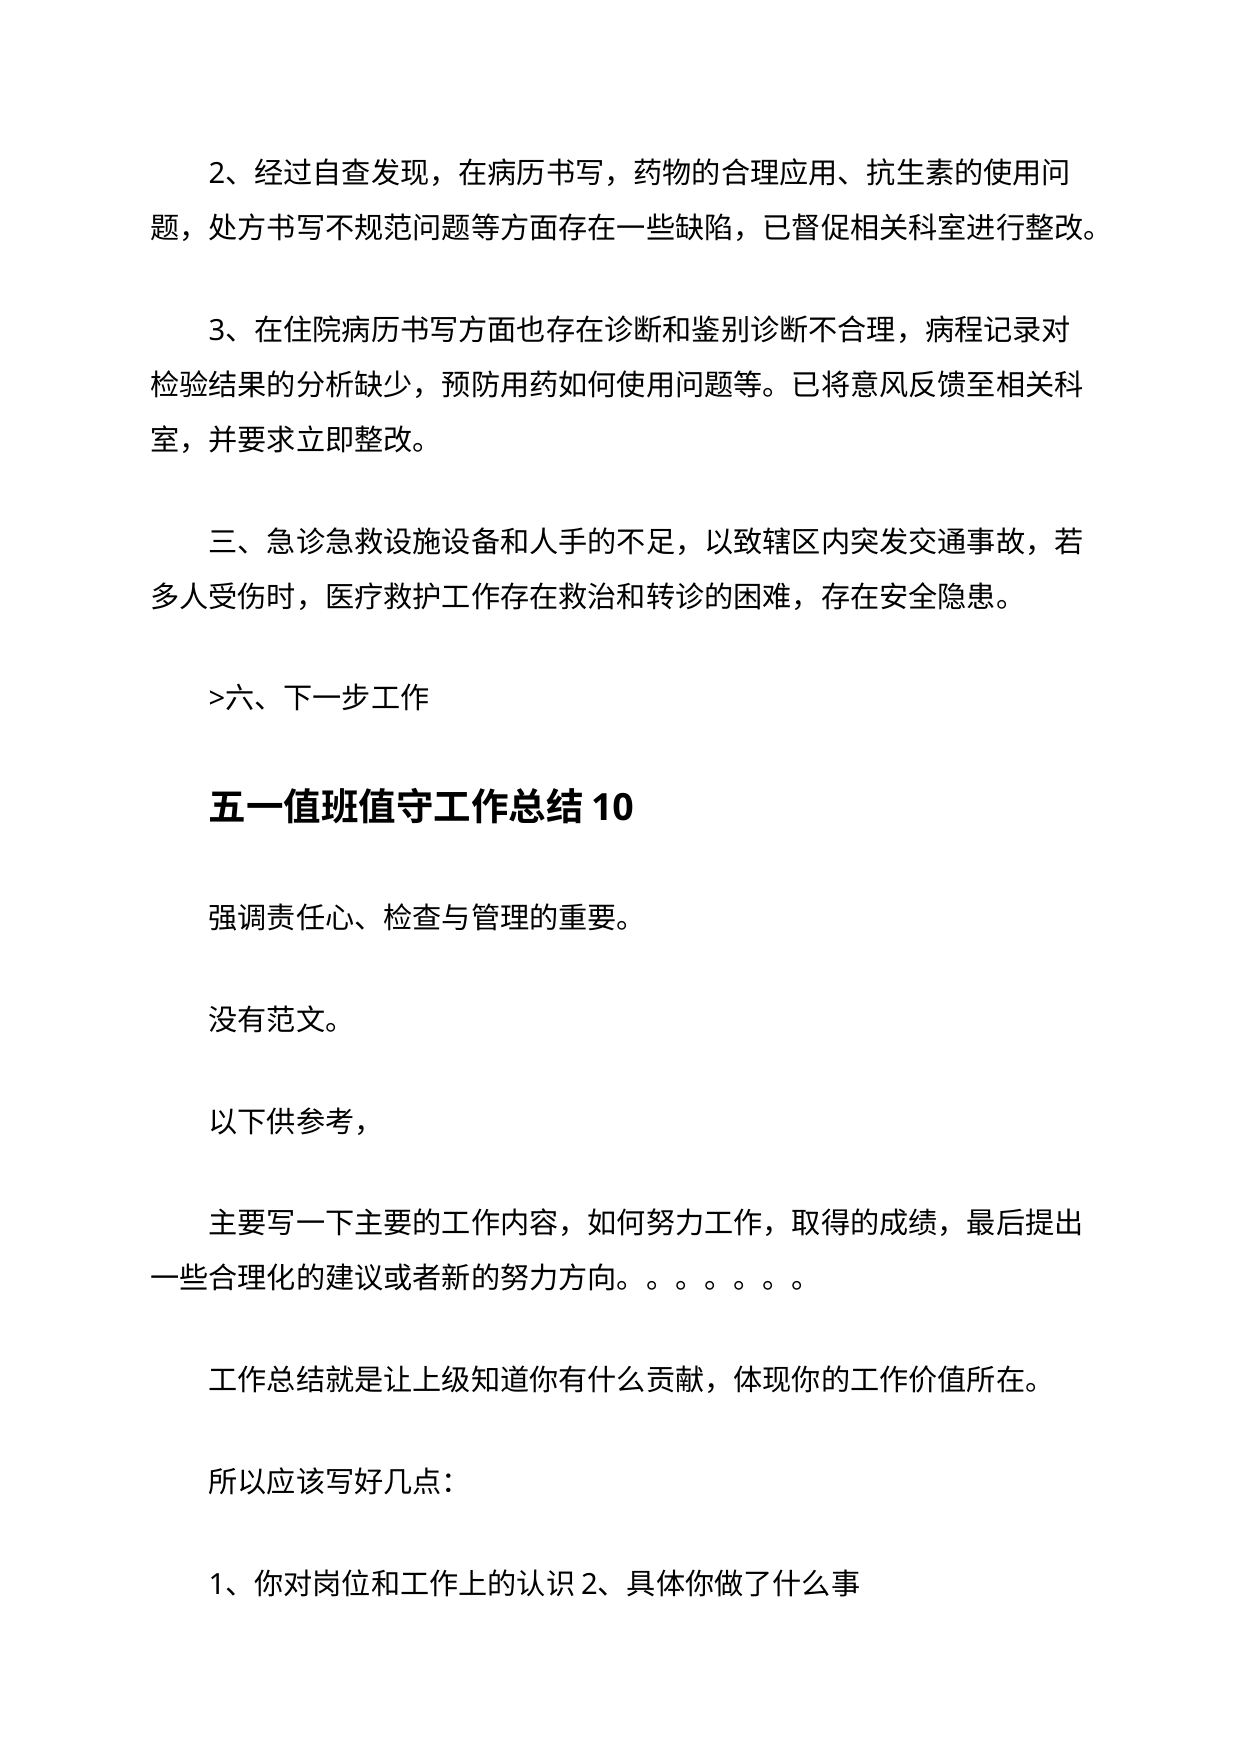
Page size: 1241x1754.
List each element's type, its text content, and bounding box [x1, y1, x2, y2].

text 所以应该写好几点： [150, 1458, 1090, 1501]
text 3、在住院病历书写方面也存在诊断和鉴别诊断不合理，病程记录对检验结果的分析缺少，预防用药如何使用问题等。已将意风反馈至相关科室，并要求立即整改。 [150, 307, 1090, 459]
text 三、急诊急救设施设备和人手的不足，以致辖区内突发交通事故，若多人受伤时，医疗救护工作存在救治和转诊的困难，存在安全隐患。 [150, 518, 1090, 616]
text 1、你对岗位和工作上的认识2、具体你做了什么事 [150, 1560, 1090, 1603]
text 没有范文。 [150, 996, 1090, 1039]
text 主要写一下主要的工作内容，如何努力工作，取得的成绩，最后提出一些合理化的建议或者新的努力方向。。。。。。。 [150, 1200, 1090, 1297]
text 强调责任心、检查与管理的重要。 [150, 895, 1090, 937]
text 工作总结就是让上级知道你有什么贡献，体现你的工作价值所在。 [150, 1357, 1090, 1399]
text 五一值班值守工作总结10 [150, 777, 1090, 832]
text >六、下一步工作 [150, 675, 1090, 717]
text 以下供参考， [150, 1098, 1090, 1141]
text 2、经过自查发现，在病历书写，药物的合理应用、抗生素的使用问题，处方书写不规范问题等方面存在一些缺陷，已督促相关科室进行整改。 [150, 150, 1090, 247]
